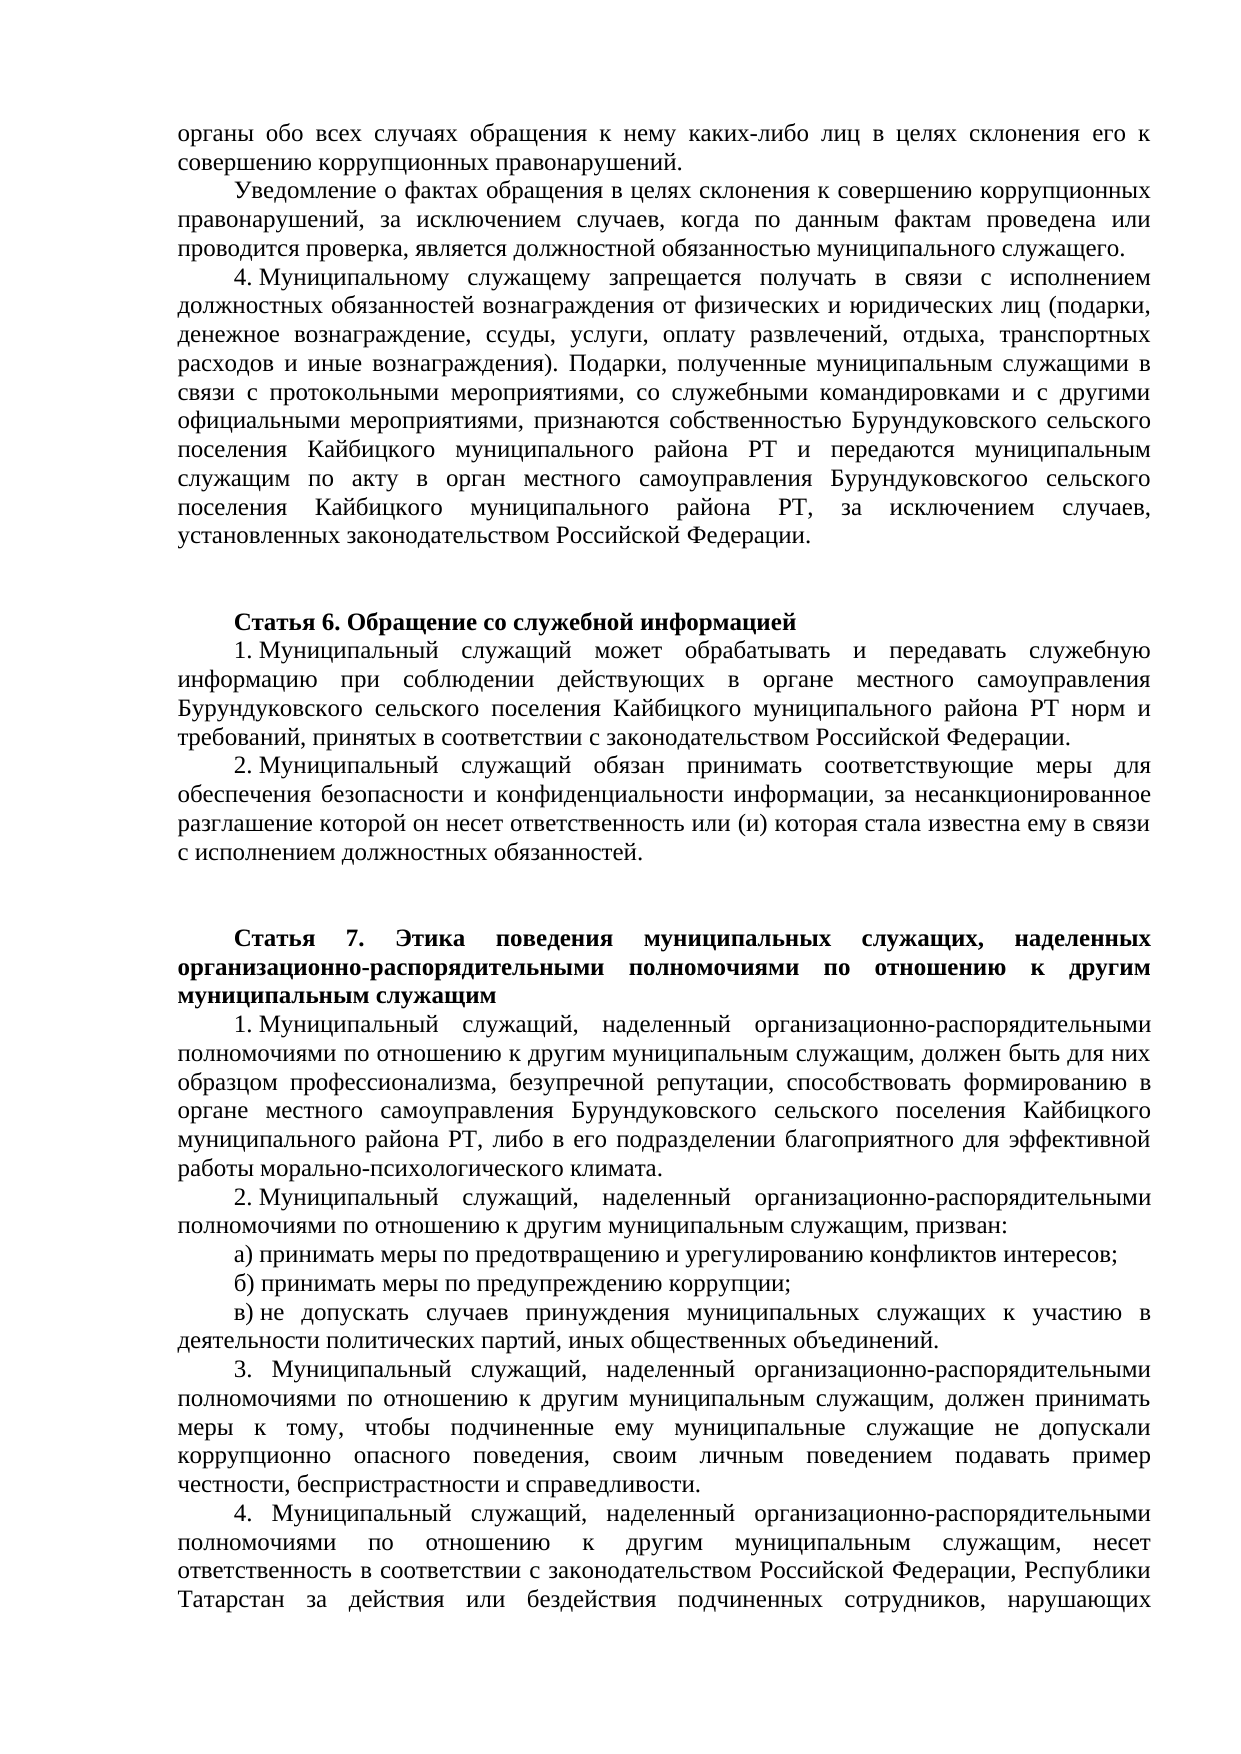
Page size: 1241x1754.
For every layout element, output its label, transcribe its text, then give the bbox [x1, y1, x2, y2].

text 3. Муниципальный служащий, наделенный организационно-распорядительными полномочиями по отношению к другим муниципальным служащим, должен принимать меры к тому, чтобы подчиненные ему муниципальные служащие не допускали коррупционно опасного поведения, своим личным поведением подавать пример честности, беспристрастности и справедливости. [177, 1354, 1152, 1498]
text б) принимать меры по предупреждению коррупции; [177, 1268, 1152, 1297]
text Уведомление о фактах обращения в целях склонения к совершению коррупционных правонарушений, за исключением случаев, когда по данным фактам проведена или проводится проверка, является должностной обязанностью муниципального служащего. [177, 176, 1152, 262]
text Статья 6. Обращение со служебной информацией [177, 607, 1152, 636]
text 2. Муниципальный служащий, наделенный организационно-распорядительными полномочиями по отношению к другим муниципальным служащим, призван: [177, 1182, 1152, 1239]
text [177, 118, 1152, 176]
text 2. Муниципальный служащий обязан принимать соответствующие меры для обеспечения безопасности и конфиденциальности информации, за несанкционированное разглашение которой он несет ответственность или (и) которая стала известна ему в связи с исполнением должностных обязанностей. [177, 751, 1152, 866]
text а) принимать меры по предотвращению и урегулированию конфликтов интересов; [177, 1239, 1152, 1268]
text 1. Муниципальный служащий, наделенный организационно-распорядительными полномочиями по отношению к другим муниципальным служащим, должен быть для них образцом профессионализма, безупречной репутации, способствовать формированию в органе местного самоуправления Бурундуковского сельского поселения Кайбицкого муниципального района РТ, либо в его подразделении благоприятного для эффективной работы морально-психологического климата. [177, 1009, 1152, 1182]
text 1. Муниципальный служащий может обрабатывать и передавать служебную информацию при соблюдении действующих в органе местного самоуправления Бурундуковского сельского поселения Кайбицкого муниципального района РТ норм и требований, принятых в соответствии с законодательством Российской Федерации. [177, 636, 1152, 751]
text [177, 1498, 1152, 1613]
text Статья 7. Этика поведения муниципальных служащих, наделенных организационно-распорядительными полномочиями по отношению к другим муниципальным служащим [177, 923, 1152, 1009]
text в) не допускать случаев принуждения муниципальных служащих к участию в деятельности политических партий, иных общественных объединений. [177, 1297, 1152, 1354]
text 4. Муниципальному служащему запрещается получать в связи с исполнением должностных обязанностей вознаграждения от физических и юридических лиц (подарки, денежное вознаграждение, ссуды, услуги, оплату развлечений, отдыха, транспортных расходов и иные вознаграждения). Подарки, полученные муниципальным служащими в связи с протокольными мероприятиями, со служебными командировками и с другими официальными мероприятиями, признаются собственностью Бурундуковского сельского поселения Кайбицкого муниципального района РТ и передаются муниципальным служащим по акту в орган местного самоуправления Бурундуковскогоо сельского поселения Кайбицкого муниципального района РТ, за исключением случаев, установленных законодательством Российской Федерации. [177, 262, 1152, 549]
